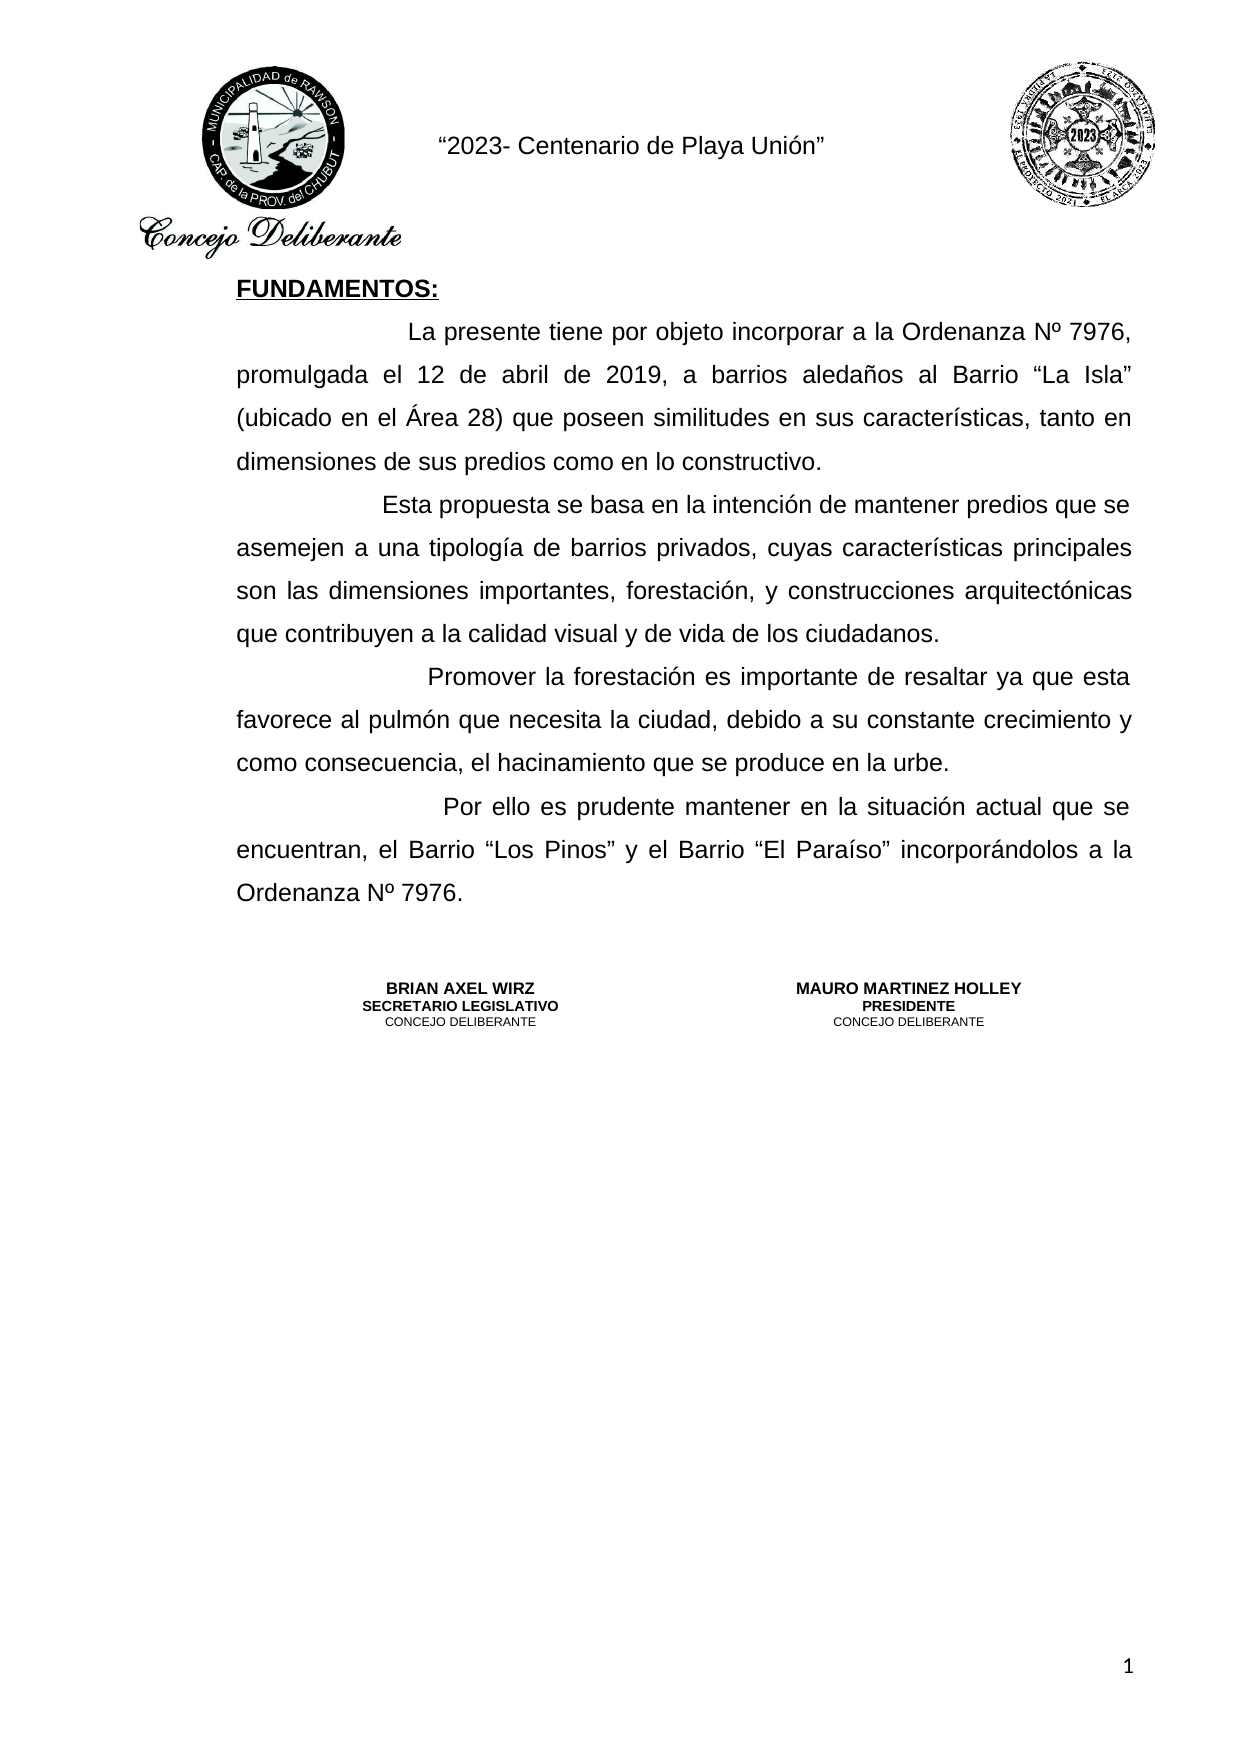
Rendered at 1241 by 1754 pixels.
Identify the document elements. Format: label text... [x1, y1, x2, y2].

text Esta propuesta se basa en la intención de mantener predios que se asemejen a una tipología de barrios privados, cuyas características principales son las dimensiones importantes, forestación, y construcciones arquitectónicas que contribuyen a la calidad visual y de vida de los ciudadanos. [236, 490, 1134, 648]
text Por ello es prudente mantener en la situación actual que se encuentran, el Barrio “Los Pinos” y el Barrio “El Paraíso” incorporándolos a la Ordenanza Nº 7976. [236, 792, 1134, 907]
picture [138, 66, 401, 257]
picture [1009, 61, 1155, 207]
text FUNDAMENTOS: [236, 274, 1134, 303]
text La presente tiene por objeto incorporar a la Ordenanza Nº 7976, promulgada el 12 de abril de 2019, a barrios aledaños al Barrio “La Isla” (ubicado en el Área 28) que poseen similitudes en sus características, tanto en dimensiones de sus predios como en lo constructivo. [236, 317, 1134, 475]
table_header BRIAN AXEL WIRZ SECRETARIO LEGISLATIVO CONCEJO DELIBERANTE [236, 979, 684, 1029]
table_header MAURO MARTINEZ HOLLEY PRESIDENTE CONCEJO DELIBERANTE [685, 979, 1133, 1029]
text Promover la forestación es importante de resaltar ya que esta favorece al pulmón que necesita la ciudad, debido a su constante crecimiento y como consecuencia, el hacinamiento que se produce en la urbe. [236, 662, 1134, 777]
